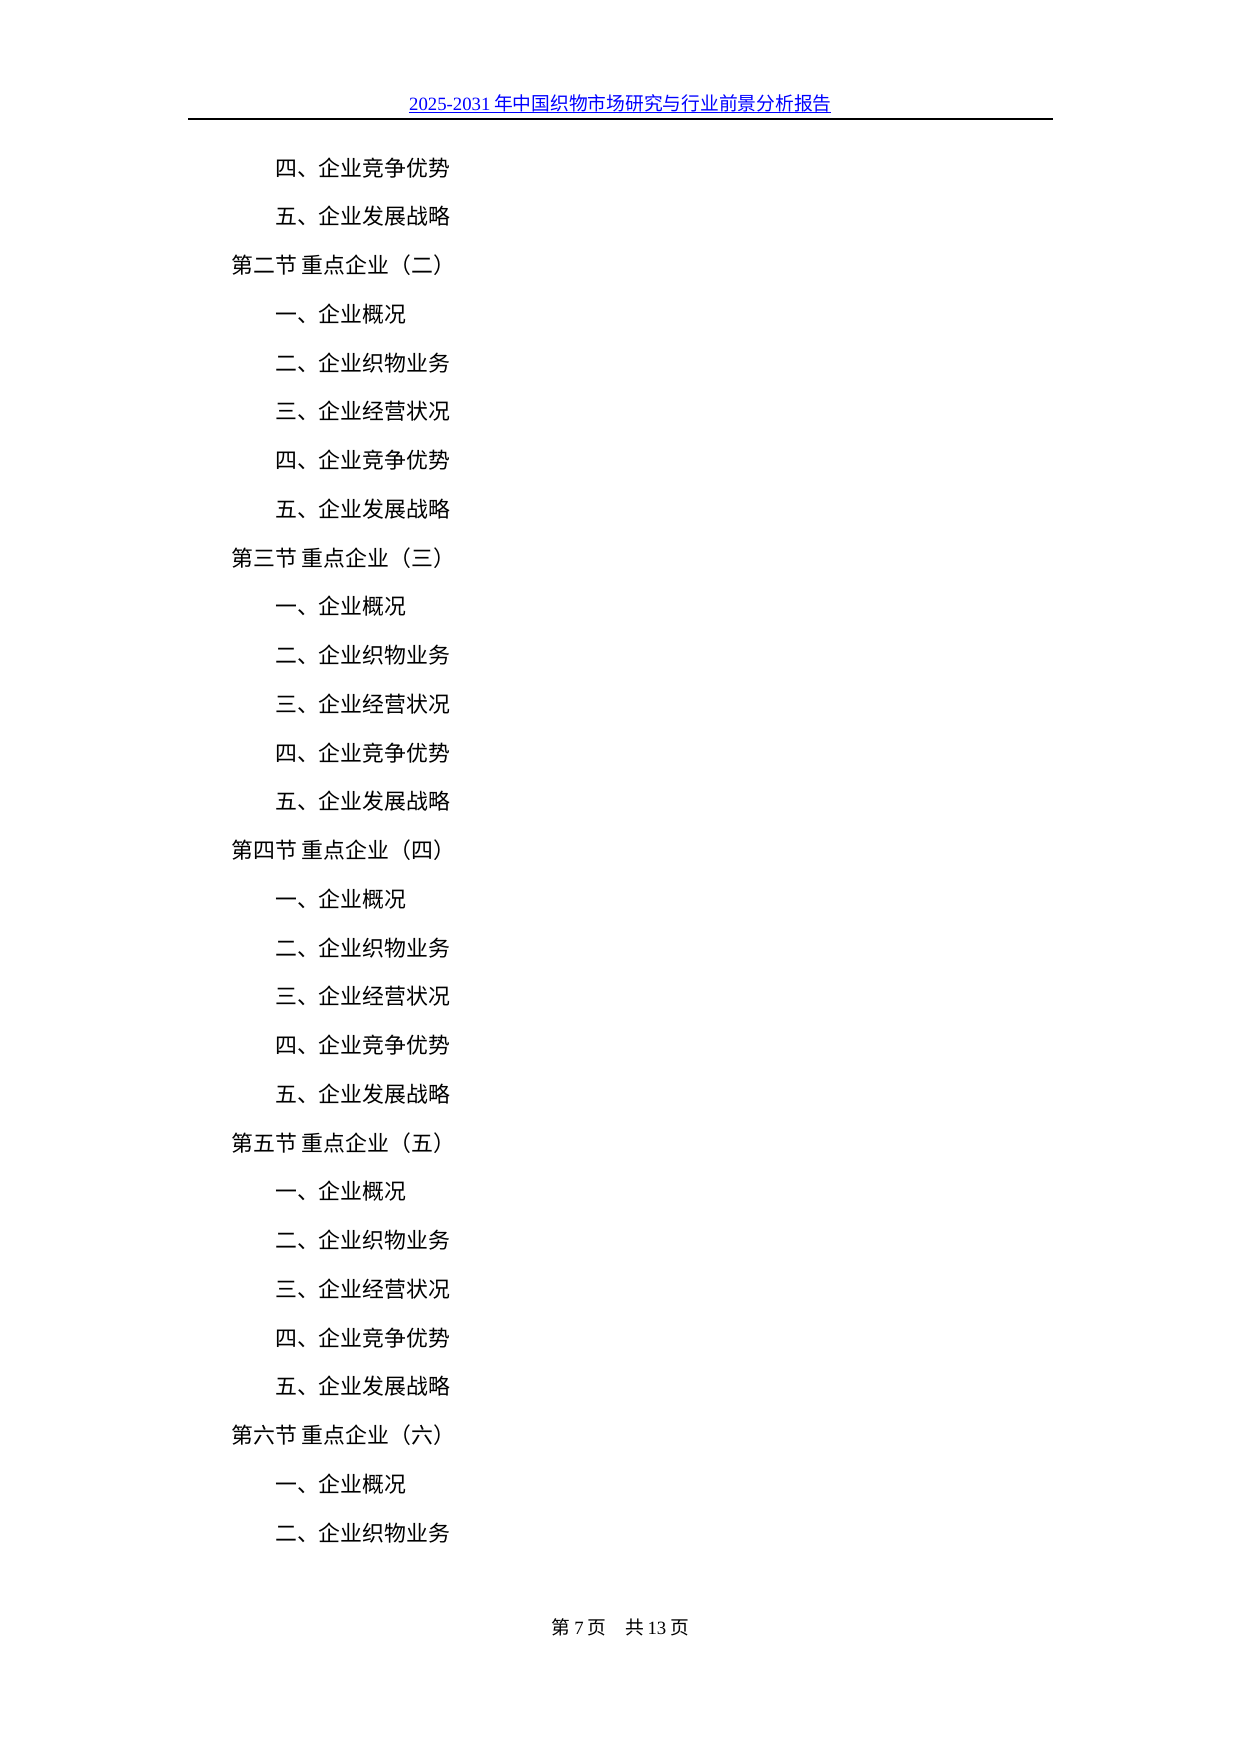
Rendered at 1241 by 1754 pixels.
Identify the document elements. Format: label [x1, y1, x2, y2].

text [187, 150, 1053, 1548]
